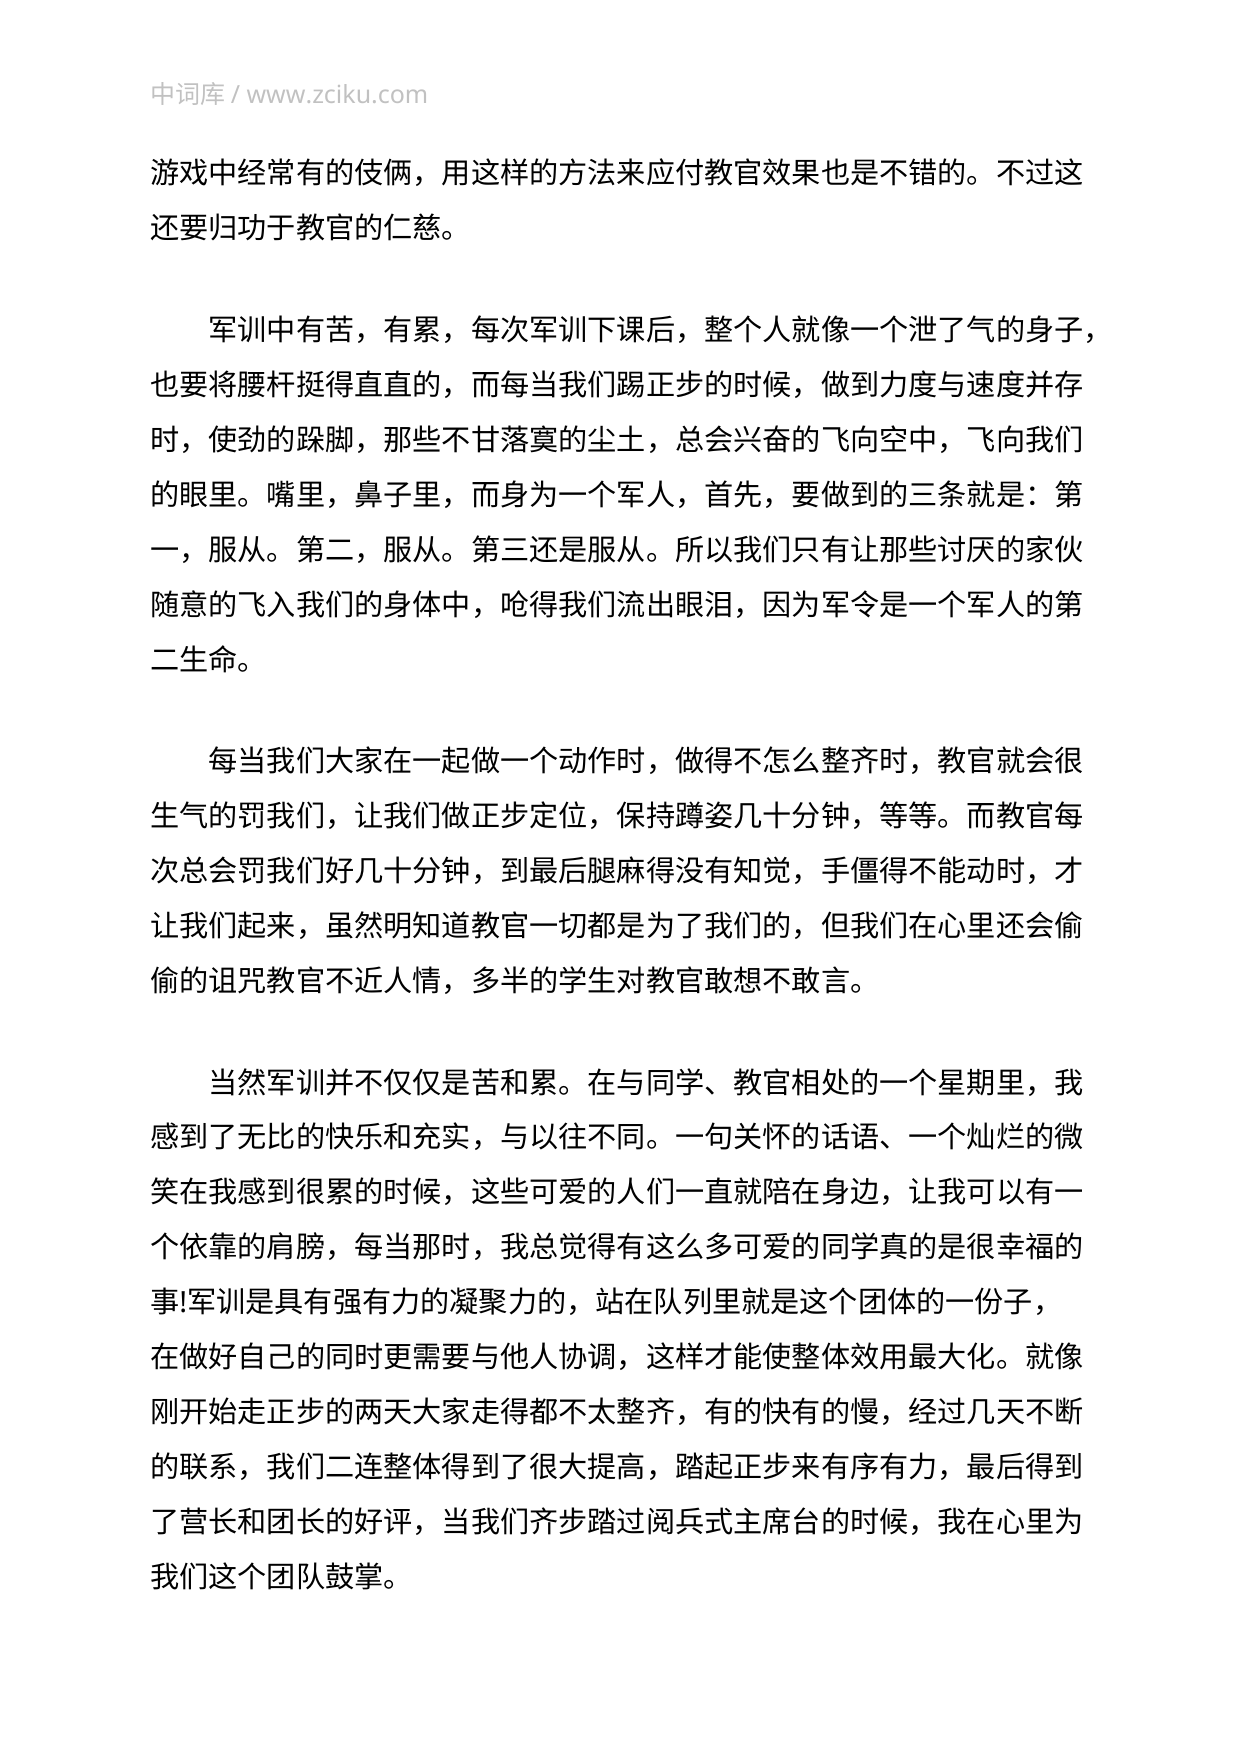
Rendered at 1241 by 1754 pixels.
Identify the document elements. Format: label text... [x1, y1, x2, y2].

text 当然军训并不仅仅是苦和累。在与同学、教官相处的一个星期里，我感到了无比的快乐和充实，与以往不同。一句关怀的话语、一个灿烂的微笑在我感到很累的时候，这些可爱的人们一直就陪在身边，让我可以有一个依靠的肩膀，每当那时，我总觉得有这么多可爱的同学真的是很幸福的事!军训是具有强有力的凝聚力的，站在队列里就是这个团体的一份子，在做好自己的同时更需要与他人协调，这样才能使整体效用最大化。就像刚开始走正步的两天大家走得都不太整齐，有的快有的慢，经过几天不断的联系，我们二连整体得到了很大提高，踏起正步来有序有力，最后得到了营长和团长的好评，当我们齐步踏过阅兵式主席台的时候，我在心里为我们这个团队鼓掌。 [150, 1059, 1090, 1596]
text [150, 150, 1090, 247]
text 每当我们大家在一起做一个动作时，做得不怎么整齐时，教官就会很生气的罚我们，让我们做正步定位，保持蹲姿几十分钟，等等。而教官每次总会罚我们好几十分钟，到最后腿麻得没有知觉，手僵得不能动时，才让我们起来，虽然明知道教官一切都是为了我们的，但我们在心里还会偷偷的诅咒教官不近人情，多半的学生对教官敢想不敢言。 [150, 738, 1090, 1000]
text 军训中有苦，有累，每次军训下课后，整个人就像一个泄了气的身子，也要将腰杆挺得直直的，而每当我们踢正步的时候，做到力度与速度并存时，使劲的跺脚，那些不甘落寞的尘土，总会兴奋的飞向空中，飞向我们的眼里。嘴里，鼻子里，而身为一个军人，首先，要做到的三条就是：第一，服从。第二，服从。第三还是服从。所以我们只有让那些讨厌的家伙随意的飞入我们的身体中，呛得我们流出眼泪，因为军令是一个军人的第二生命。 [150, 307, 1090, 678]
